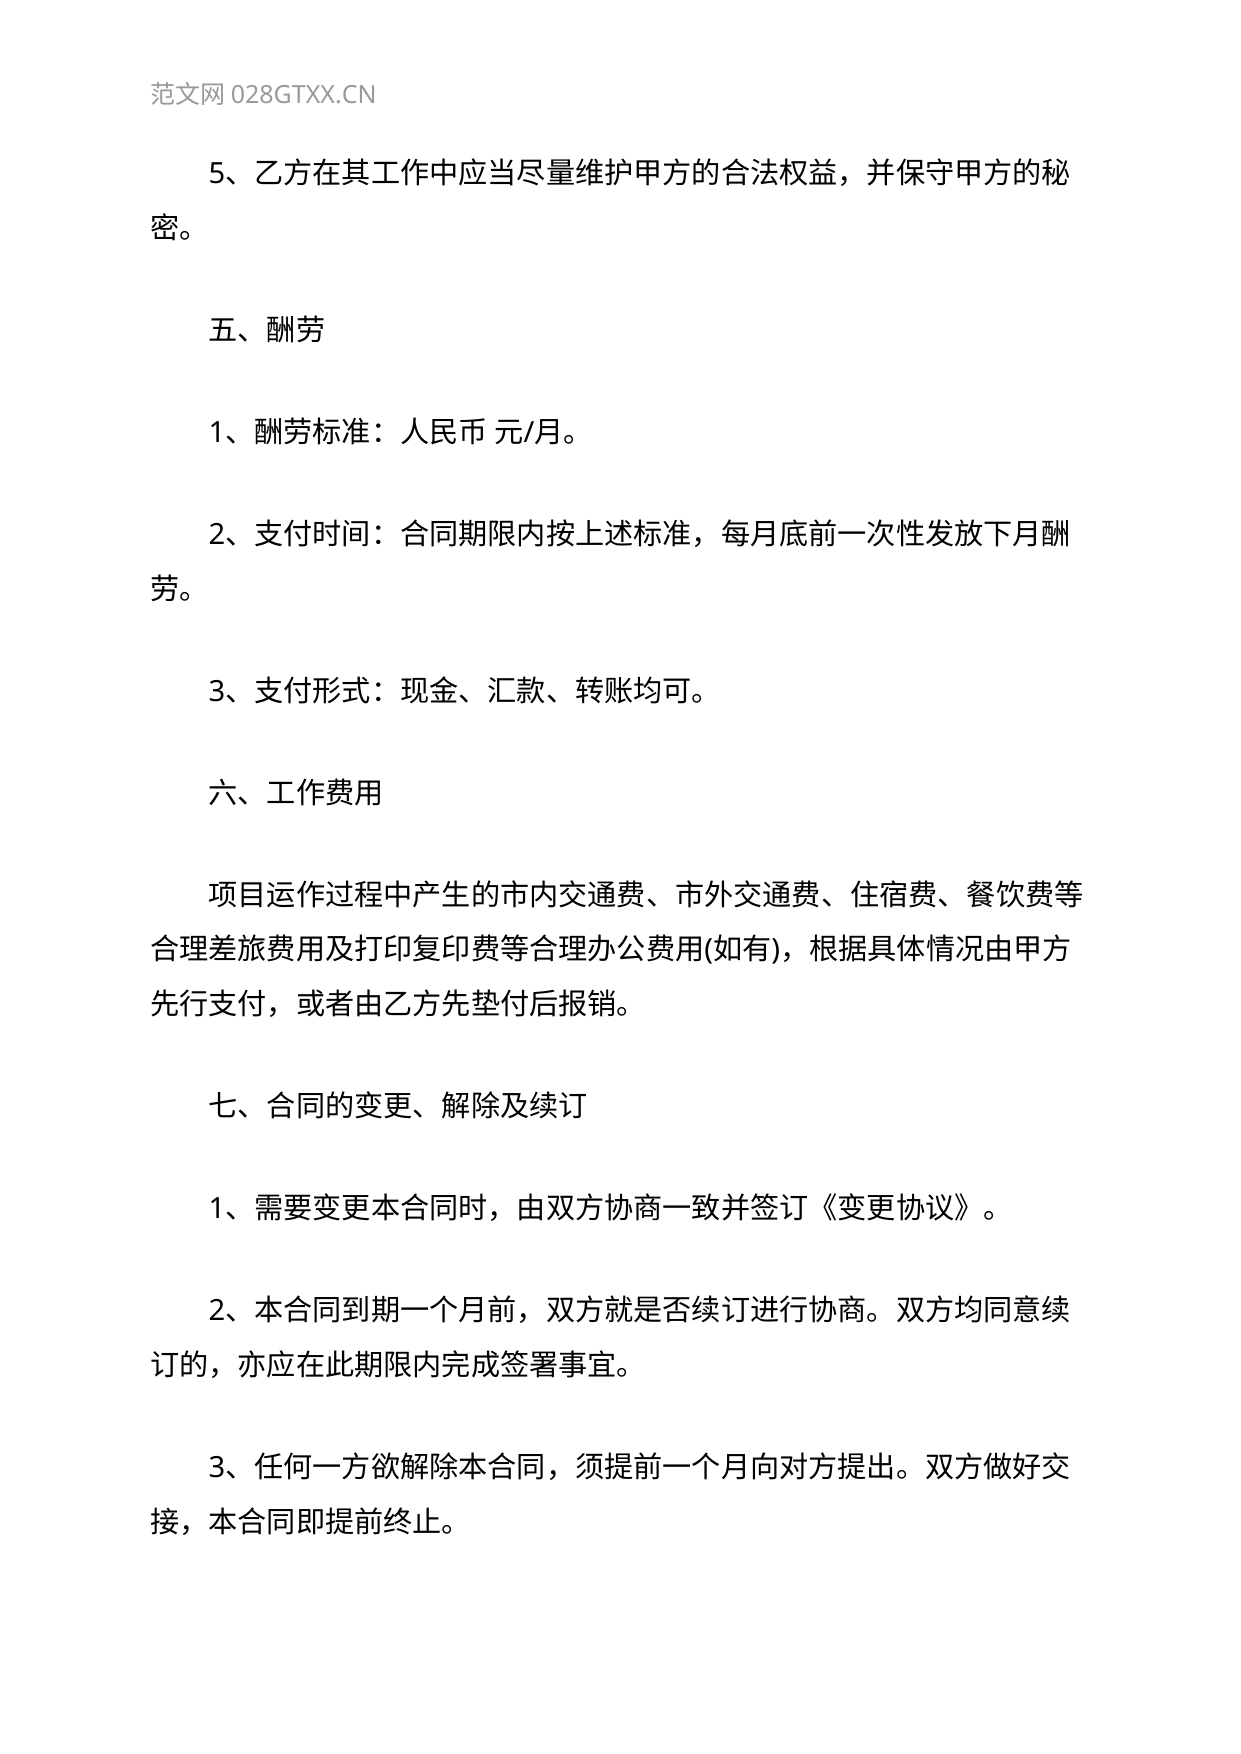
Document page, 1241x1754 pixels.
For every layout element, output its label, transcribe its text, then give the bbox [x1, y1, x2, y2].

text 2、本合同到期一个月前，双方就是否续订进行协商。双方均同意续订的，亦应在此期限内完成签署事宜。 [150, 1286, 1090, 1384]
text 1、需要变更本合同时，由双方协商一致并签订《变更协议》。 [150, 1184, 1090, 1227]
text 七、合同的变更、解除及续订 [150, 1083, 1090, 1125]
text 六、工作费用 [150, 769, 1090, 812]
text 3、支付形式：现金、汇款、转账均可。 [150, 667, 1090, 710]
text 3、任何一方欲解除本合同，须提前一个月向对方提出。双方做好交接，本合同即提前终止。 [150, 1443, 1090, 1541]
text 2、支付时间：合同期限内按上述标准，每月底前一次性发放下月酬劳。 [150, 511, 1090, 608]
text 项目运作过程中产生的市内交通费、市外交通费、住宿费、餐饮费等合理差旅费用及打印复印费等合理办公费用(如有)，根据具体情况由甲方先行支付，或者由乙方先垫付后报销。 [150, 871, 1090, 1023]
text 1、酬劳标准：人民币 元/月。 [150, 408, 1090, 451]
text 5、乙方在其工作中应当尽量维护甲方的合法权益，并保守甲方的秘密。 [150, 150, 1090, 247]
text 五、酬劳 [150, 307, 1090, 349]
